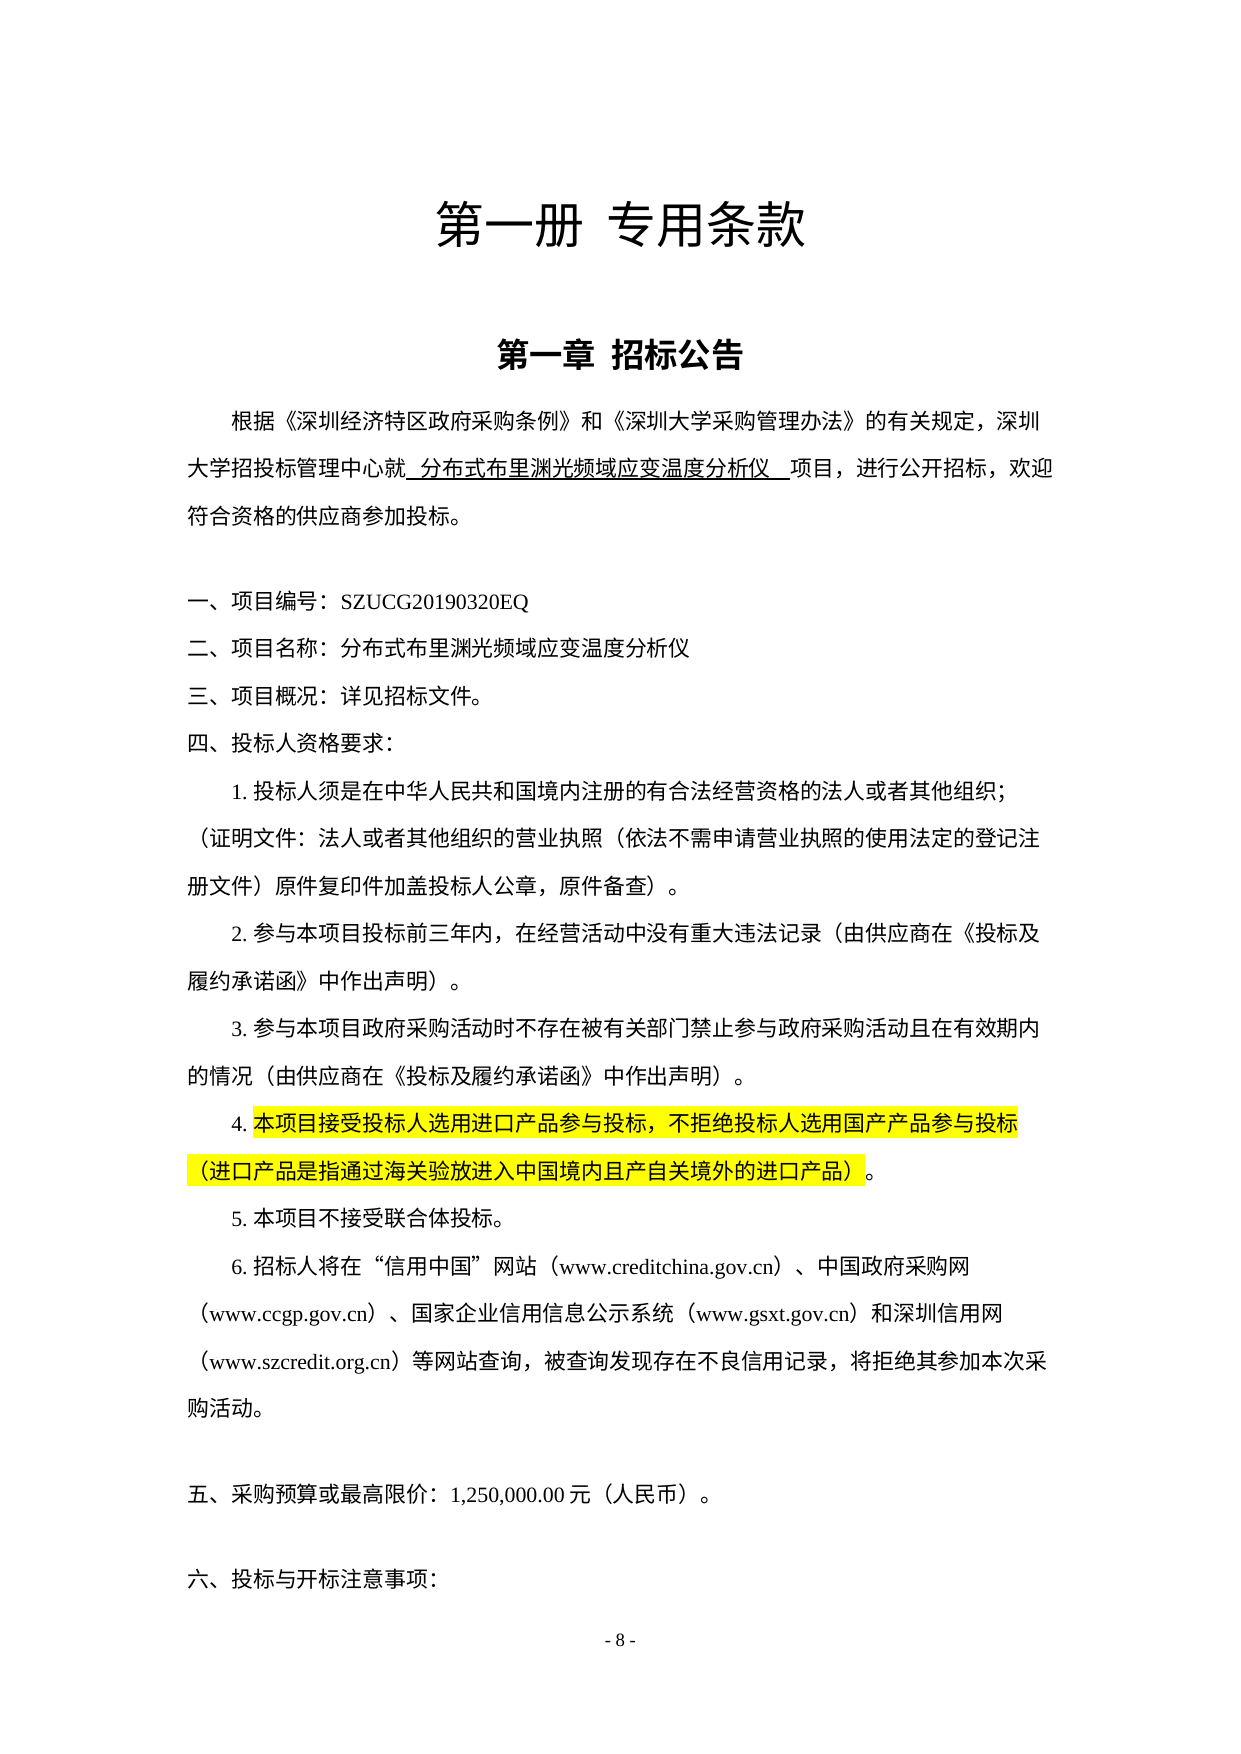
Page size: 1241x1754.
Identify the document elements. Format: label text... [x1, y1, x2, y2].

text 三、项目概况：详见招标文件。 [187, 679, 1053, 711]
text 一、项目编号：SZUCG20190320EQ [187, 584, 1053, 616]
text 根据《深圳经济特区政府采购条例》和《深圳大学采购管理办法》的有关规定，深圳大学招投标管理中心就 分布式布里渊光频域应变温度分析仪 项目，进行公开招标，欢迎符合资格的供应商参加投标。 [187, 404, 1053, 530]
text 四、投标人资格要求： [187, 726, 1053, 758]
text 5. 本项目不接受联合体投标。 [187, 1201, 1053, 1233]
text 六、投标与开标注意事项： [187, 1562, 1053, 1594]
text 二、项目名称：分布式布里渊光频域应变温度分析仪 [187, 631, 1053, 663]
text 3. 参与本项目政府采购活动时不存在被有关部门禁止参与政府采购活动且在有效期内的情况（由供应商在《投标及履约承诺函》中作出声明）。 [187, 1011, 1053, 1091]
text 4. 本项目接受投标人选用进口产品参与投标，不拒绝投标人选用国产产品参与投标（进口产品是指通过海关验放进入中国境内且产自关境外的进口产品）。 [187, 1106, 1053, 1186]
text 1. 投标人须是在中华人民共和国境内注册的有合法经营资格的法人或者其他组织；（证明文件：法人或者其他组织的营业执照（依法不需申请营业执照的使用法定的登记注册文件）原件复印件加盖投标人公章，原件备查）。 [187, 774, 1053, 901]
subtitle 第一章 招标公告 [187, 328, 1053, 377]
text 6. 招标人将在“信用中国”网站（www.creditchina.gov.cn）、中国政府采购网（www.ccgp.gov.cn）、国家企业信用信息公示系统（www.gsxt.gov.cn）和深圳信用网（www.szcredit.org.cn）等网站查询，被查询发现存在不良信用记录，将拒绝其参加本次采购活动。 [187, 1249, 1053, 1423]
text 2. 参与本项目投标前三年内，在经营活动中没有重大违法记录（由供应商在《投标及履约承诺函》中作出声明）。 [187, 916, 1053, 996]
subtitle 第一册 专用条款 [187, 185, 1053, 258]
text 五、采购预算或最高限价：1,250,000.00元（人民币）。 [187, 1477, 1053, 1508]
